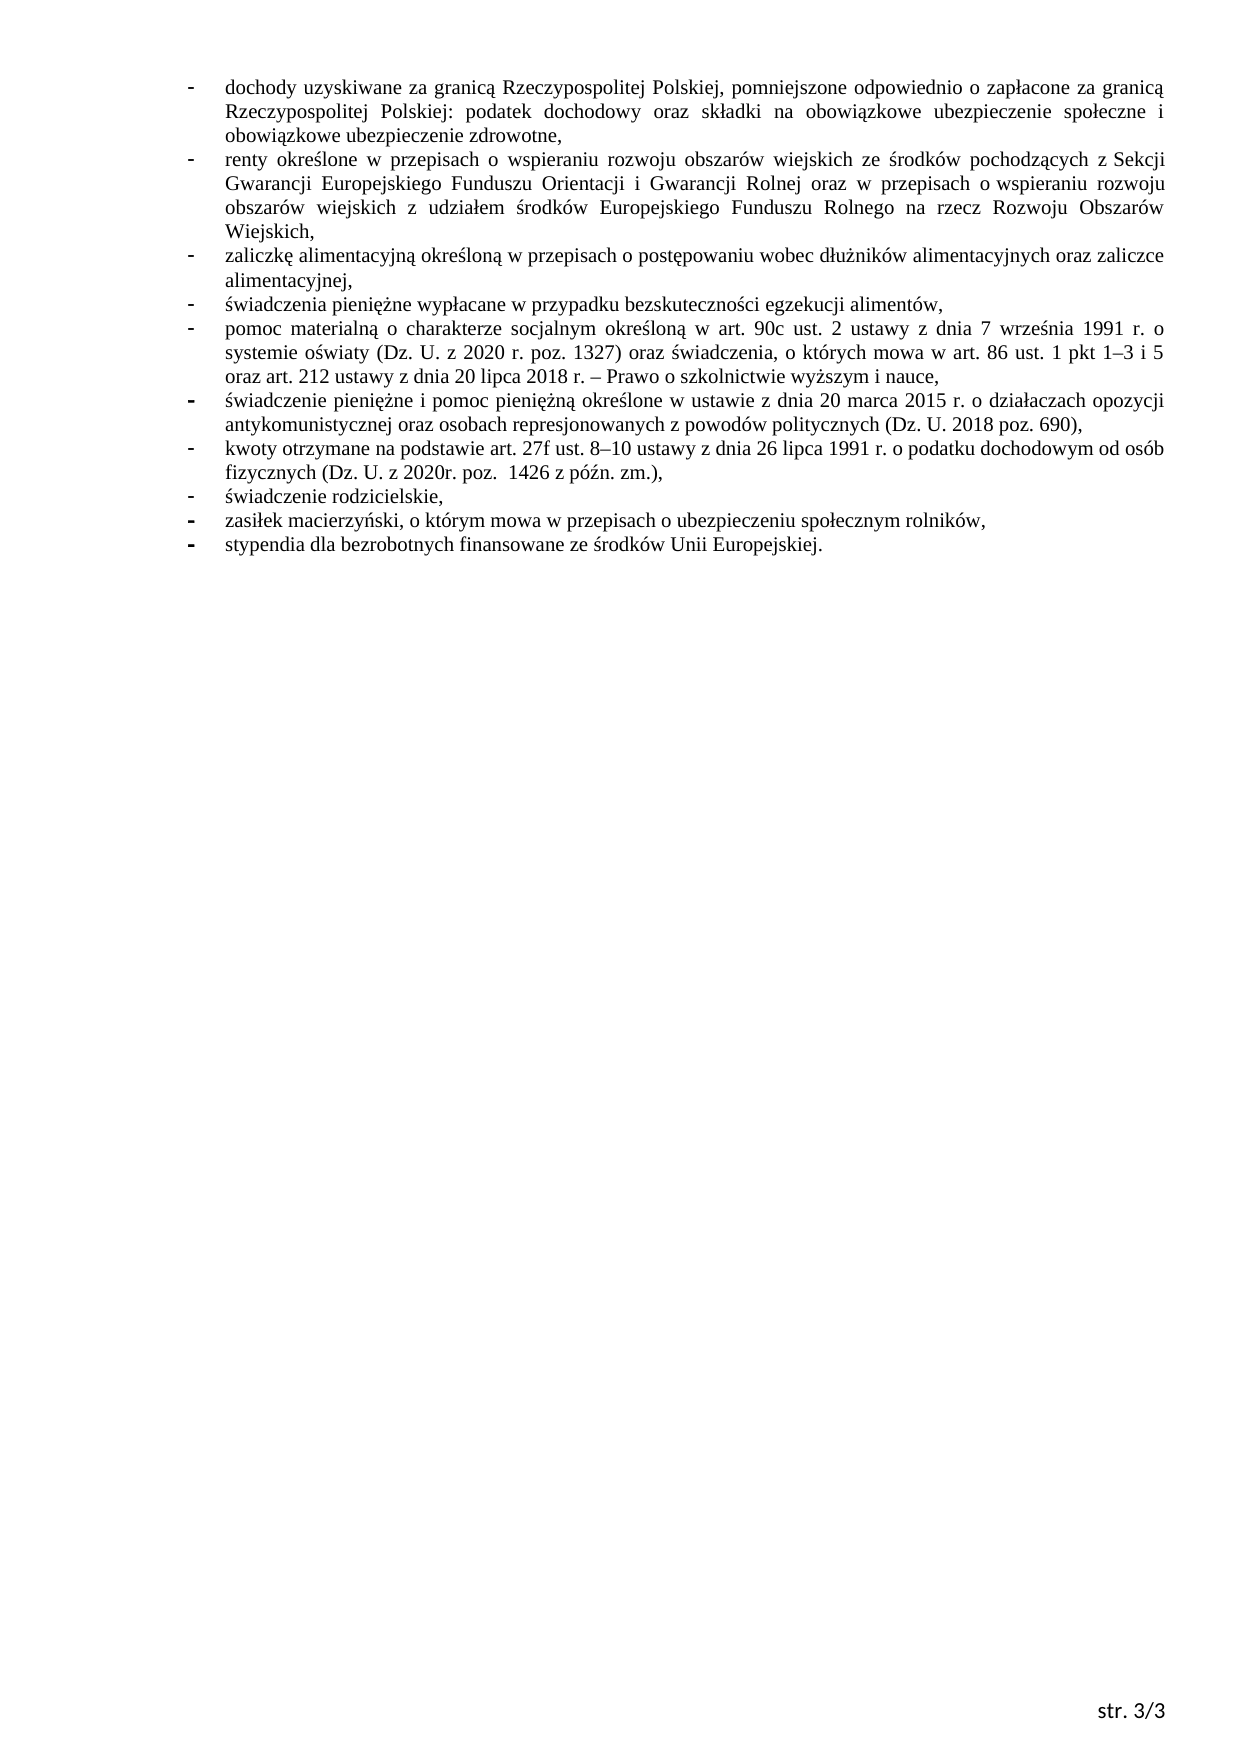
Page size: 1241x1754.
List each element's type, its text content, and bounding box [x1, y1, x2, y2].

list zasiłek macierzyński, o którym mowa w przepisach o ubezpieczeniu społecznym rolników, [187, 508, 1165, 532]
list świadczenie pieniężne i pomoc pieniężną określone w ustawie z dnia 20 marca 2015 r. o działaczach opozycji antykomunistycznej oraz osobach represjonowanych z powodów politycznych (Dz. U. 2018 poz. 690), [187, 388, 1165, 436]
list pomoc materialną o charakterze socjalnym określoną w art. 90c ust. 2 ustawy z dnia 7 września 1991 r. o systemie oświaty (Dz. U. z 2020 r. poz. 1327) oraz świadczenia, o których mowa w art. 86 ust. 1 pkt 1–3 i 5 oraz art. 212 ustawy z dnia 20 lipca 2018 r. – Prawo o szkolnictwie wyższym i nauce, [187, 316, 1165, 388]
list świadczenie rodzicielskie, [187, 484, 1165, 508]
list kwoty otrzymane na podstawie art. 27f ust. 8–10 ustawy z dnia 26 lipca 1991 r. o podatku dochodowym od osób fizycznych (Dz. U. z 2020r. poz. 1426 z późn. zm.), [187, 436, 1165, 484]
list stypendia dla bezrobotnych finansowane ze środków Unii Europejskiej. [187, 532, 1165, 556]
list świadczenia pieniężne wypłacane w przypadku bezskuteczności egzekucji alimentów, [187, 292, 1165, 316]
list zaliczkę alimentacyjną określoną w przepisach o postępowaniu wobec dłużników alimentacyjnych oraz zaliczce alimentacyjnej, [187, 243, 1165, 292]
list dochody uzyskiwane za granicą Rzeczypospolitej Polskiej, pomniejszone odpowiednio o zapłacone za granicą Rzeczypospolitej Polskiej: podatek dochodowy oraz składki na obowiązkowe ubezpieczenie społeczne i obowiązkowe ubezpieczenie zdrowotne, [187, 75, 1165, 147]
list renty określone w przepisach o wspieraniu rozwoju obszarów wiejskich ze środków pochodzących z Sekcji Gwarancji Europejskiego Funduszu Orientacji i Gwarancji Rolnej oraz w przepisach o wspieraniu rozwoju obszarów wiejskich z udziałem środków Europejskiego Funduszu Rolnego na rzecz Rozwoju Obszarów Wiejskich, [187, 147, 1165, 243]
